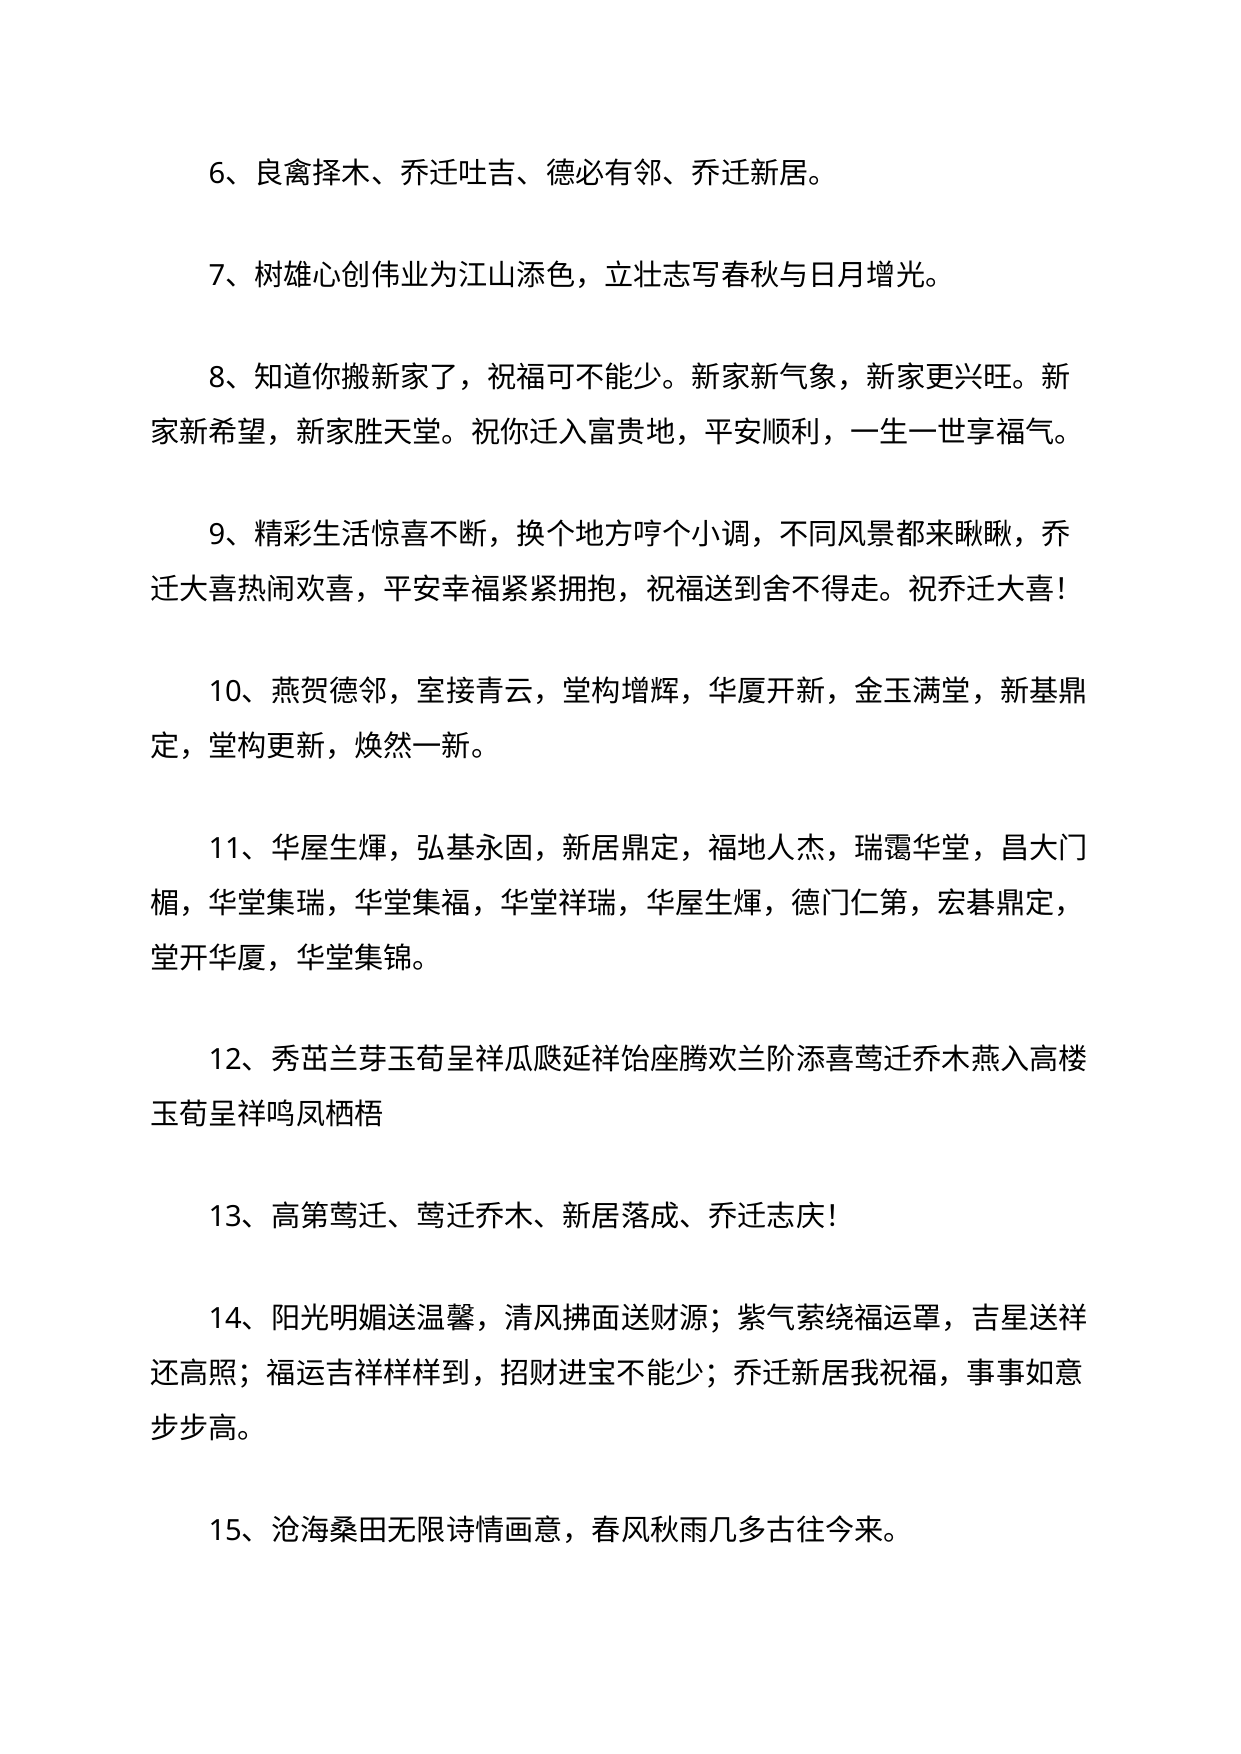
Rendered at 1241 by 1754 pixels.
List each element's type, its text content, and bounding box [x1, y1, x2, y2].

text 7、树雄心创伟业为江山添色，立壮志写春秋与日月增光。 [150, 252, 1090, 294]
text 12、秀茁兰芽玉荀呈祥瓜瓞延祥饴座腾欢兰阶添喜莺迁乔木燕入高楼玉荀呈祥鸣凤栖梧 [150, 1036, 1090, 1133]
text 15、沧海桑田无限诗情画意，春风秋雨几多古往今来。 [150, 1506, 1090, 1549]
text 9、精彩生活惊喜不断，换个地方哼个小调，不同风景都来瞅瞅，乔迁大喜热闹欢喜，平安幸福紧紧拥抱，祝福送到舍不得走。祝乔迁大喜！ [150, 511, 1090, 608]
text 10、燕贺德邻，室接青云，堂构增辉，华厦开新，金玉满堂，新基鼎定，堂构更新，焕然一新。 [150, 667, 1090, 765]
text 6、良禽择木、乔迁吐吉、德必有邻、乔迁新居。 [150, 150, 1090, 192]
text 11、华屋生煇，弘基永固，新居鼎定，福地人杰，瑞霭华堂，昌大门楣，华堂集瑞，华堂集福，华堂祥瑞，华屋生煇，德门仁第，宏碁鼎定，堂开华厦，华堂集锦。 [150, 824, 1090, 976]
text 14、阳光明媚送温馨，清风拂面送财源；紫气萦绕福运罩，吉星送祥还高照；福运吉祥样样到，招财进宝不能少；乔迁新居我祝福，事事如意步步高。 [150, 1295, 1090, 1447]
text 13、高第莺迁、莺迁乔木、新居落成、乔迁志庆！ [150, 1193, 1090, 1235]
text 8、知道你搬新家了，祝福可不能少。新家新气象，新家更兴旺。新家新希望，新家胜天堂。祝你迁入富贵地，平安顺利，一生一世享福气。 [150, 354, 1090, 451]
